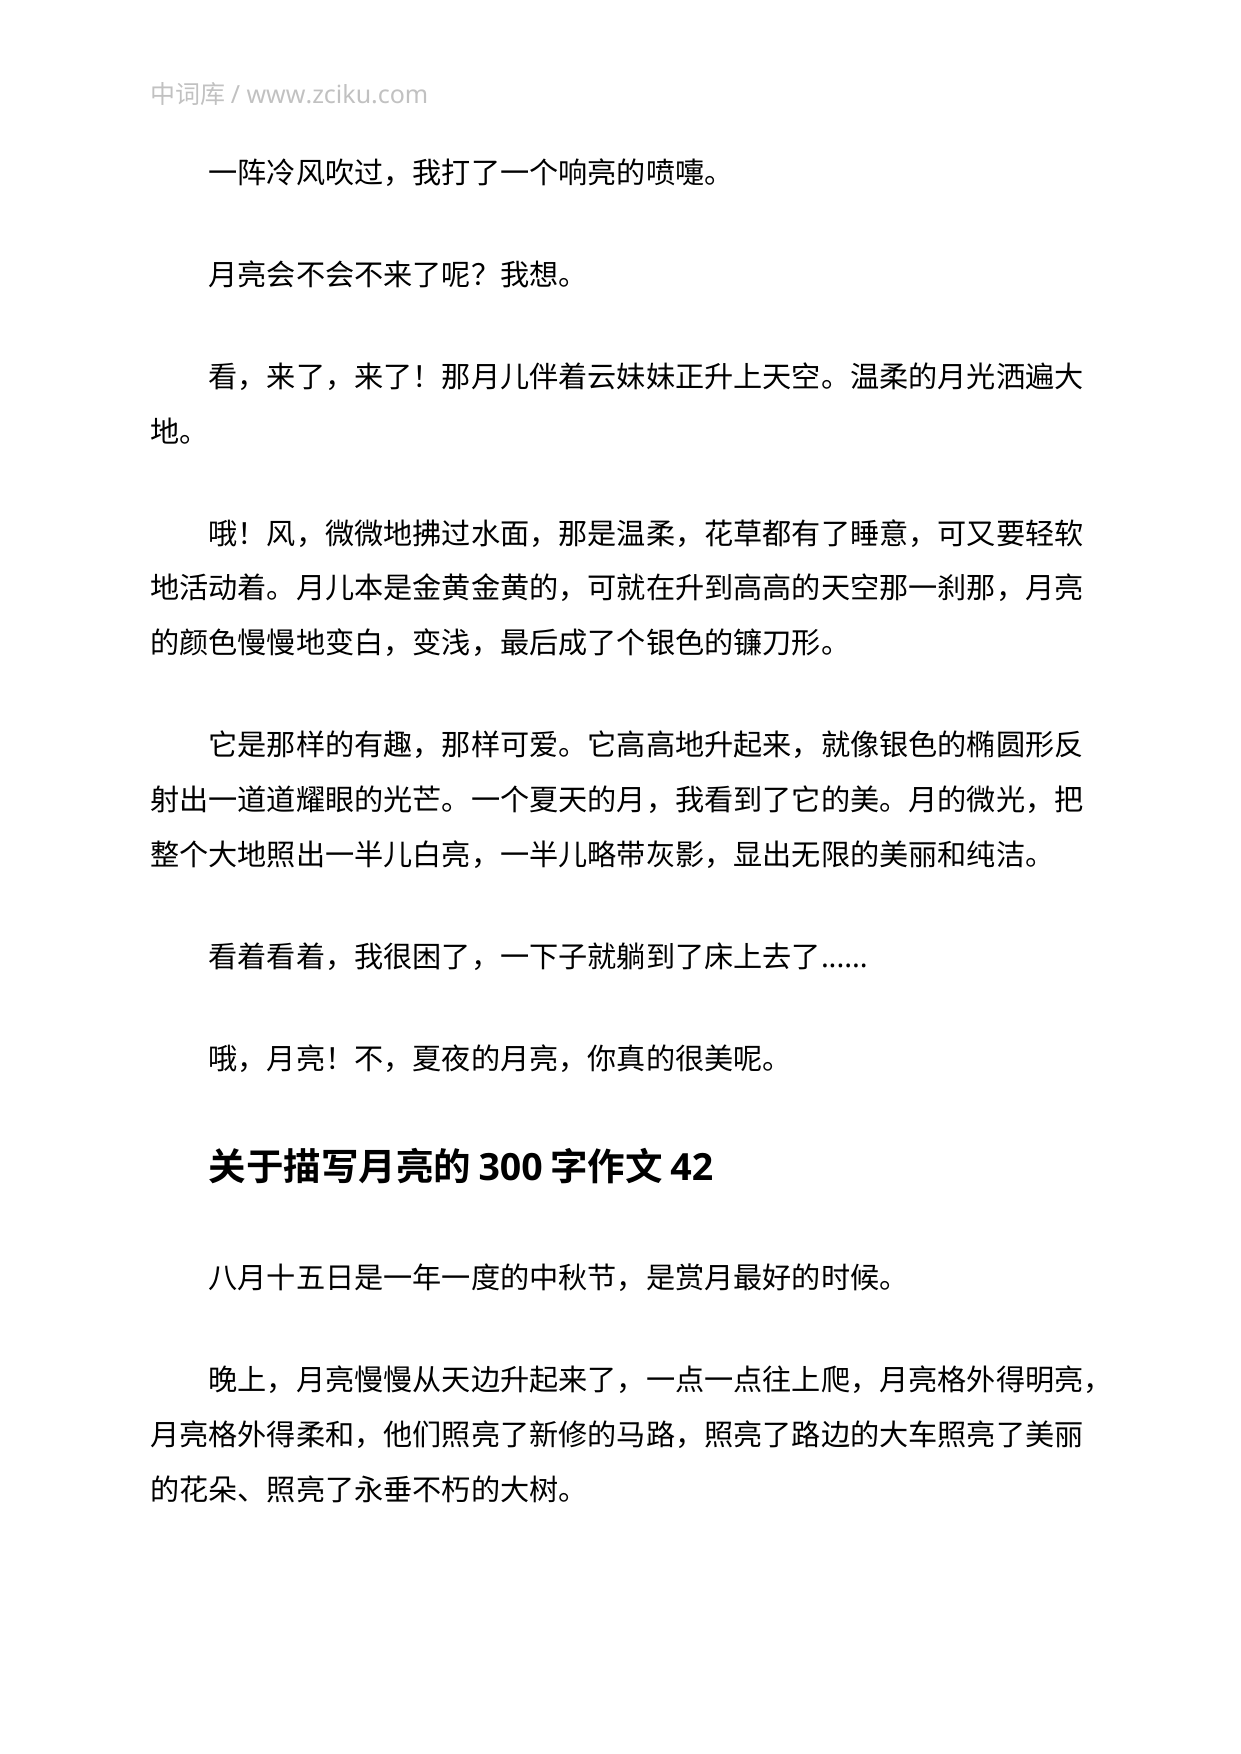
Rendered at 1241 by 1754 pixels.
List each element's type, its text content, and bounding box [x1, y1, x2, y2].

text 看，来了，来了！那月儿伴着云妹妹正升上天空。温柔的月光洒遍大地。 [150, 353, 1090, 451]
text 哦，月亮！不，夏夜的月亮，你真的很美呢。 [150, 1035, 1090, 1078]
text 关于描写月亮的300字作文42 [150, 1137, 1090, 1192]
text 哦！风，微微地拂过水面，那是温柔，花草都有了睡意，可又要轻软地活动着。月儿本是金黄金黄的，可就在升到高高的天空那一刹那，月亮的颜色慢慢地变白，变浅，最后成了个银色的镰刀形。 [150, 510, 1090, 662]
text 月亮会不会不来了呢？我想。 [150, 252, 1090, 294]
text 看着看着，我很困了，一下子就躺到了床上去了...... [150, 933, 1090, 976]
text 晚上，月亮慢慢从天边升起来了，一点一点往上爬，月亮格外得明亮，月亮格外得柔和，他们照亮了新修的马路，照亮了路边的大车照亮了美丽的花朵、照亮了永垂不朽的大树。 [150, 1356, 1090, 1508]
text 八月十五日是一年一度的中秋节，是赏月最好的时候。 [150, 1255, 1090, 1297]
text 一阵冷风吹过，我打了一个响亮的喷嚏。 [150, 150, 1090, 192]
text 它是那样的有趣，那样可爱。它高高地升起来，就像银色的椭圆形反射出一道道耀眼的光芒。一个夏天的月，我看到了它的美。月的微光，把整个大地照出一半儿白亮，一半儿略带灰影，显出无限的美丽和纯洁。 [150, 722, 1090, 874]
